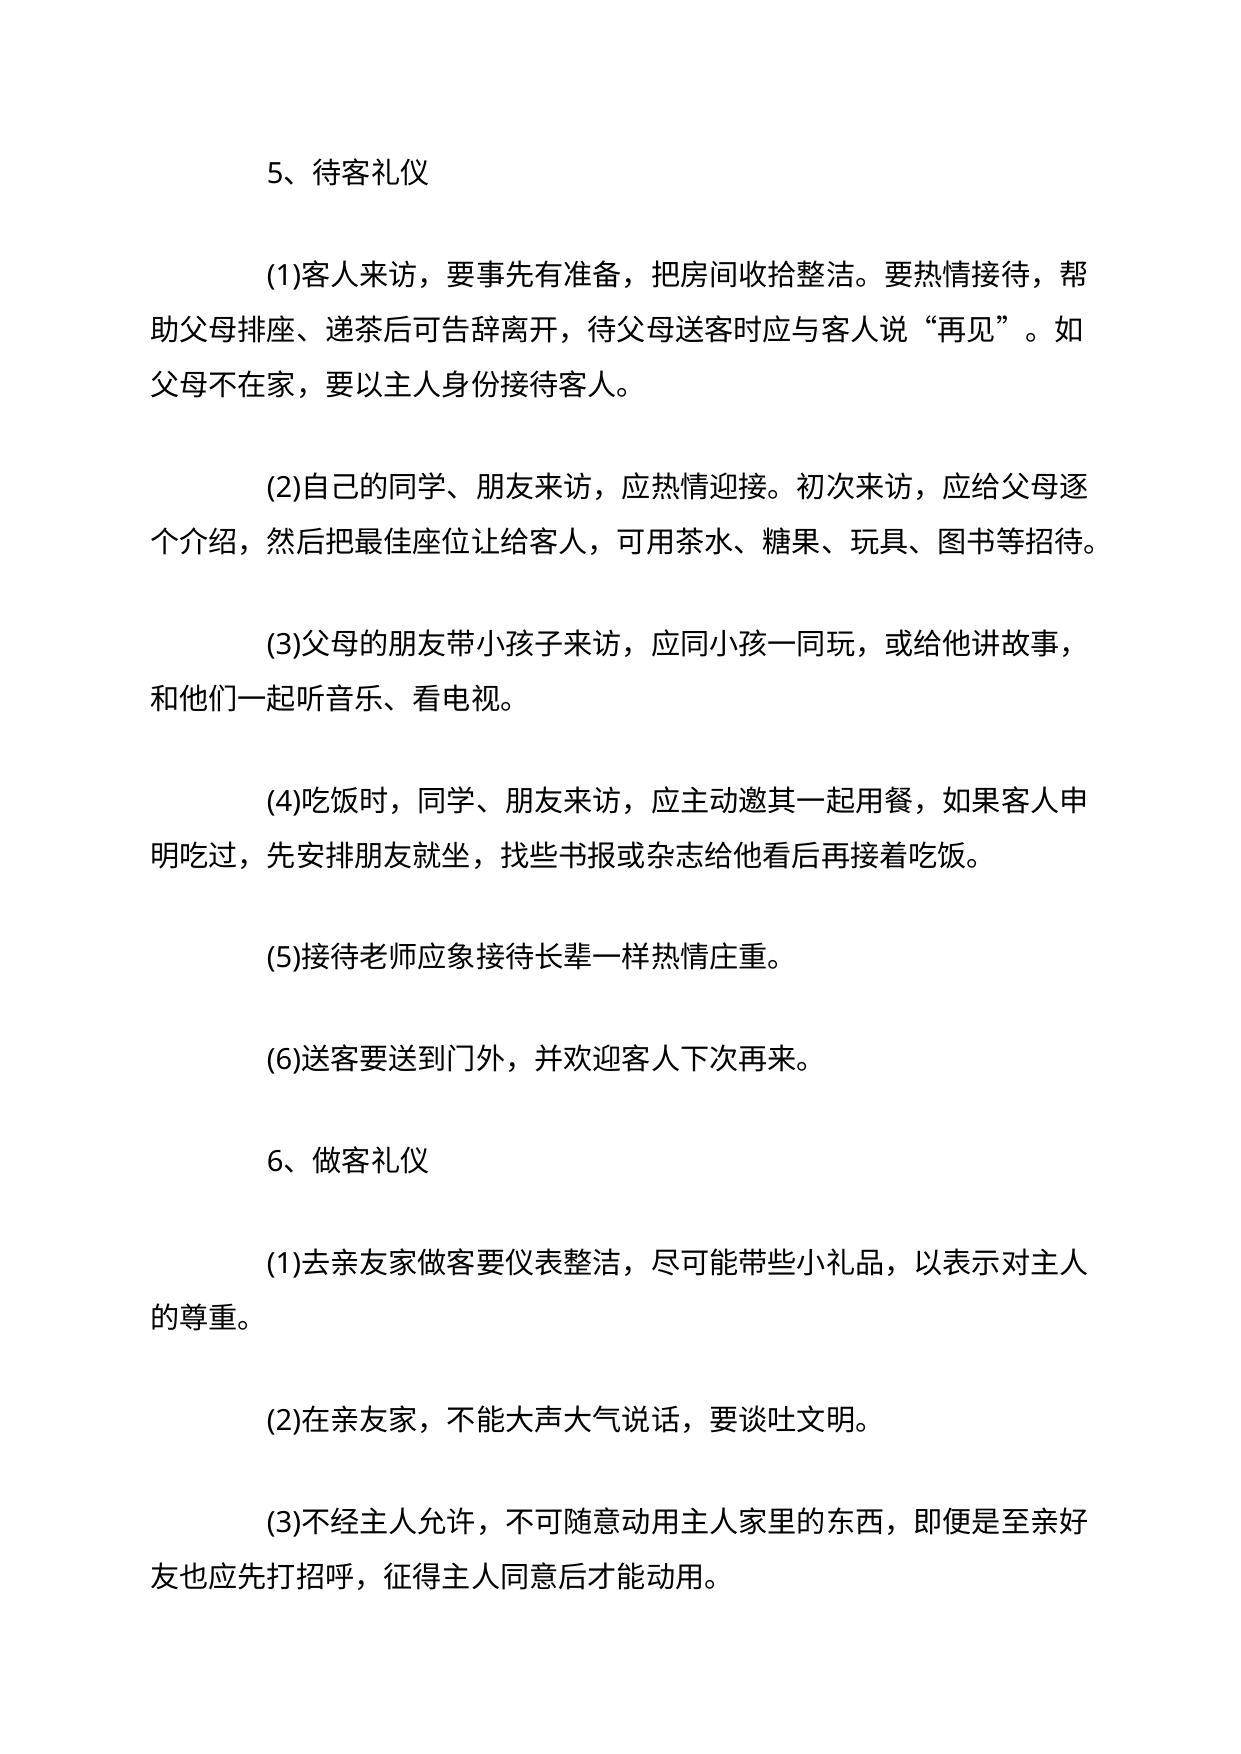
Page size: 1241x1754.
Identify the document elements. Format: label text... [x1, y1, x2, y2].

text (1)客人来访，要事先有准备，把房间收拾整洁。要热情接待，帮助父母排座、递茶后可告辞离开，待父母送客时应与客人说“再见”。如父母不在家，要以主人身份接待客人。 [150, 252, 1090, 404]
text 6、做客礼仪 [150, 1138, 1090, 1180]
text (4)吃饭时，同学、朋友来访，应主动邀其一起用餐，如果客人申明吃过，先安排朋友就坐，找些书报或杂志给他看后再接着吃饭。 [150, 777, 1090, 874]
text (6)送客要送到门外，并欢迎客人下次再来。 [150, 1036, 1090, 1078]
text (3)父母的朋友带小孩子来访，应同小孩一同玩，或给他讲故事，和他们一起听音乐、看电视。 [150, 620, 1090, 718]
text (5)接待老师应象接待长辈一样热情庄重。 [150, 934, 1090, 976]
text (2)自己的同学、朋友来访，应热情迎接。初次来访，应给父母逐个介绍，然后把最佳座位让给客人，可用茶水、糖果、玩具、图书等招待。 [150, 464, 1090, 561]
text (1)去亲友家做客要仪表整洁，尽可能带些小礼品，以表示对主人的尊重。 [150, 1240, 1090, 1337]
text (3)不经主人允许，不可随意动用主人家里的东西，即便是至亲好友也应先打招呼，征得主人同意后才能动用。 [150, 1499, 1090, 1596]
text (2)在亲友家，不能大声大气说话，要谈吐文明。 [150, 1397, 1090, 1439]
text 5、待客礼仪 [150, 150, 1090, 192]
